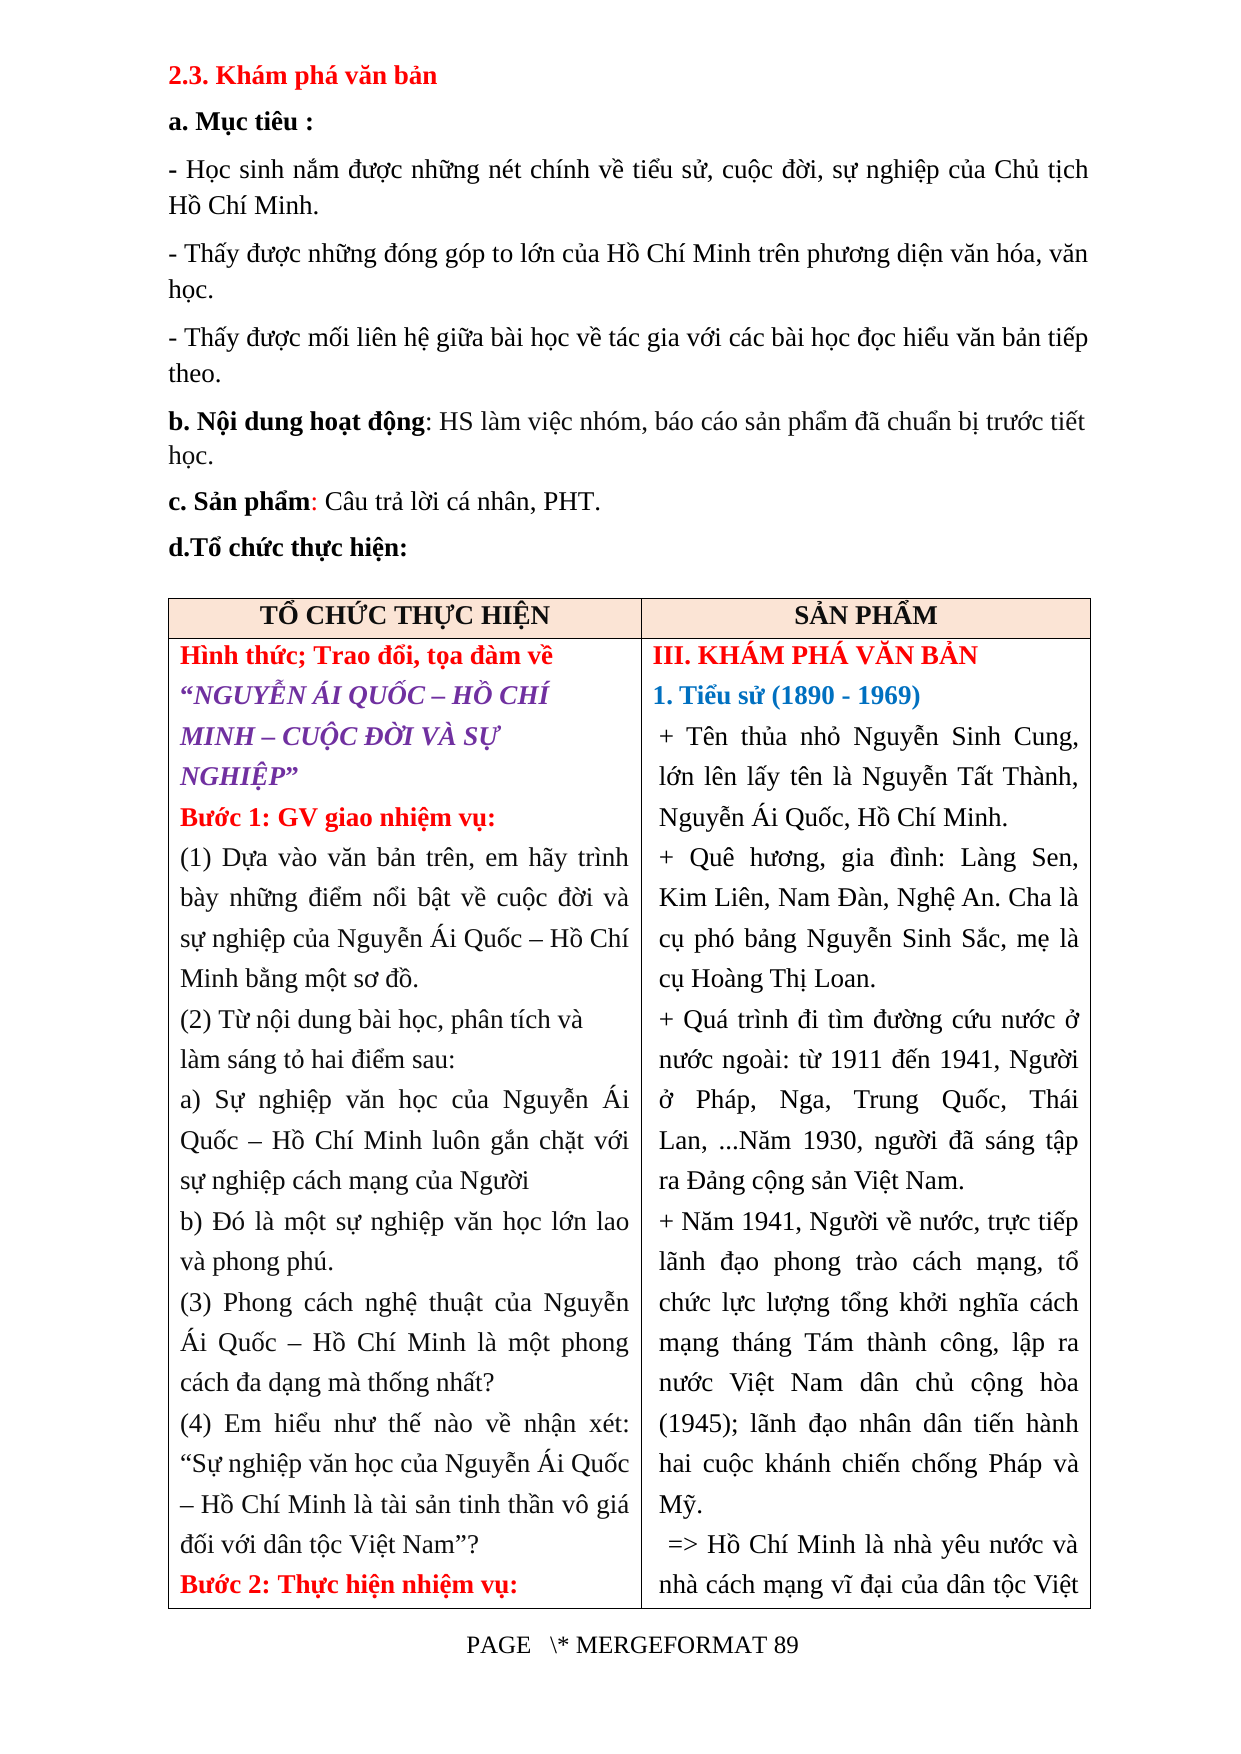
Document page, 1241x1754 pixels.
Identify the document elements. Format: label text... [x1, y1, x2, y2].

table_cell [642, 639, 1090, 1607]
text - Thấy được những đóng góp to lớn của Hồ Chí Minh trên phương diện văn hóa, văn học. [168, 237, 1090, 304]
table_header TỔ CHỨC THỰC HIỆN [169, 599, 641, 638]
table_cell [169, 639, 641, 1607]
text b. Nội dung hoạt động: HS làm việc nhóm, báo cáo sản phẩm đã chuẩn bị trước tiết học. [168, 405, 1090, 470]
text - Thấy được mối liên hệ giữa bài học về tác gia với các bài học đọc hiểu văn bản tiếp theo. [168, 321, 1090, 388]
text - Học sinh nắm được những nét chính về tiểu sử, cuộc đời, sự nghiệp của Chủ tịch Hồ Chí Minh. [168, 153, 1090, 220]
text c. Sản phẩm: Câu trả lời cá nhân, PHT. [168, 485, 1090, 516]
text d.Tổ chức thực hiện: [168, 531, 1090, 562]
table_header SẢN PHẨM [642, 599, 1090, 638]
text 2.3. Khám phá văn bản [168, 59, 1090, 90]
text a. Mục tiêu : [168, 105, 1090, 136]
